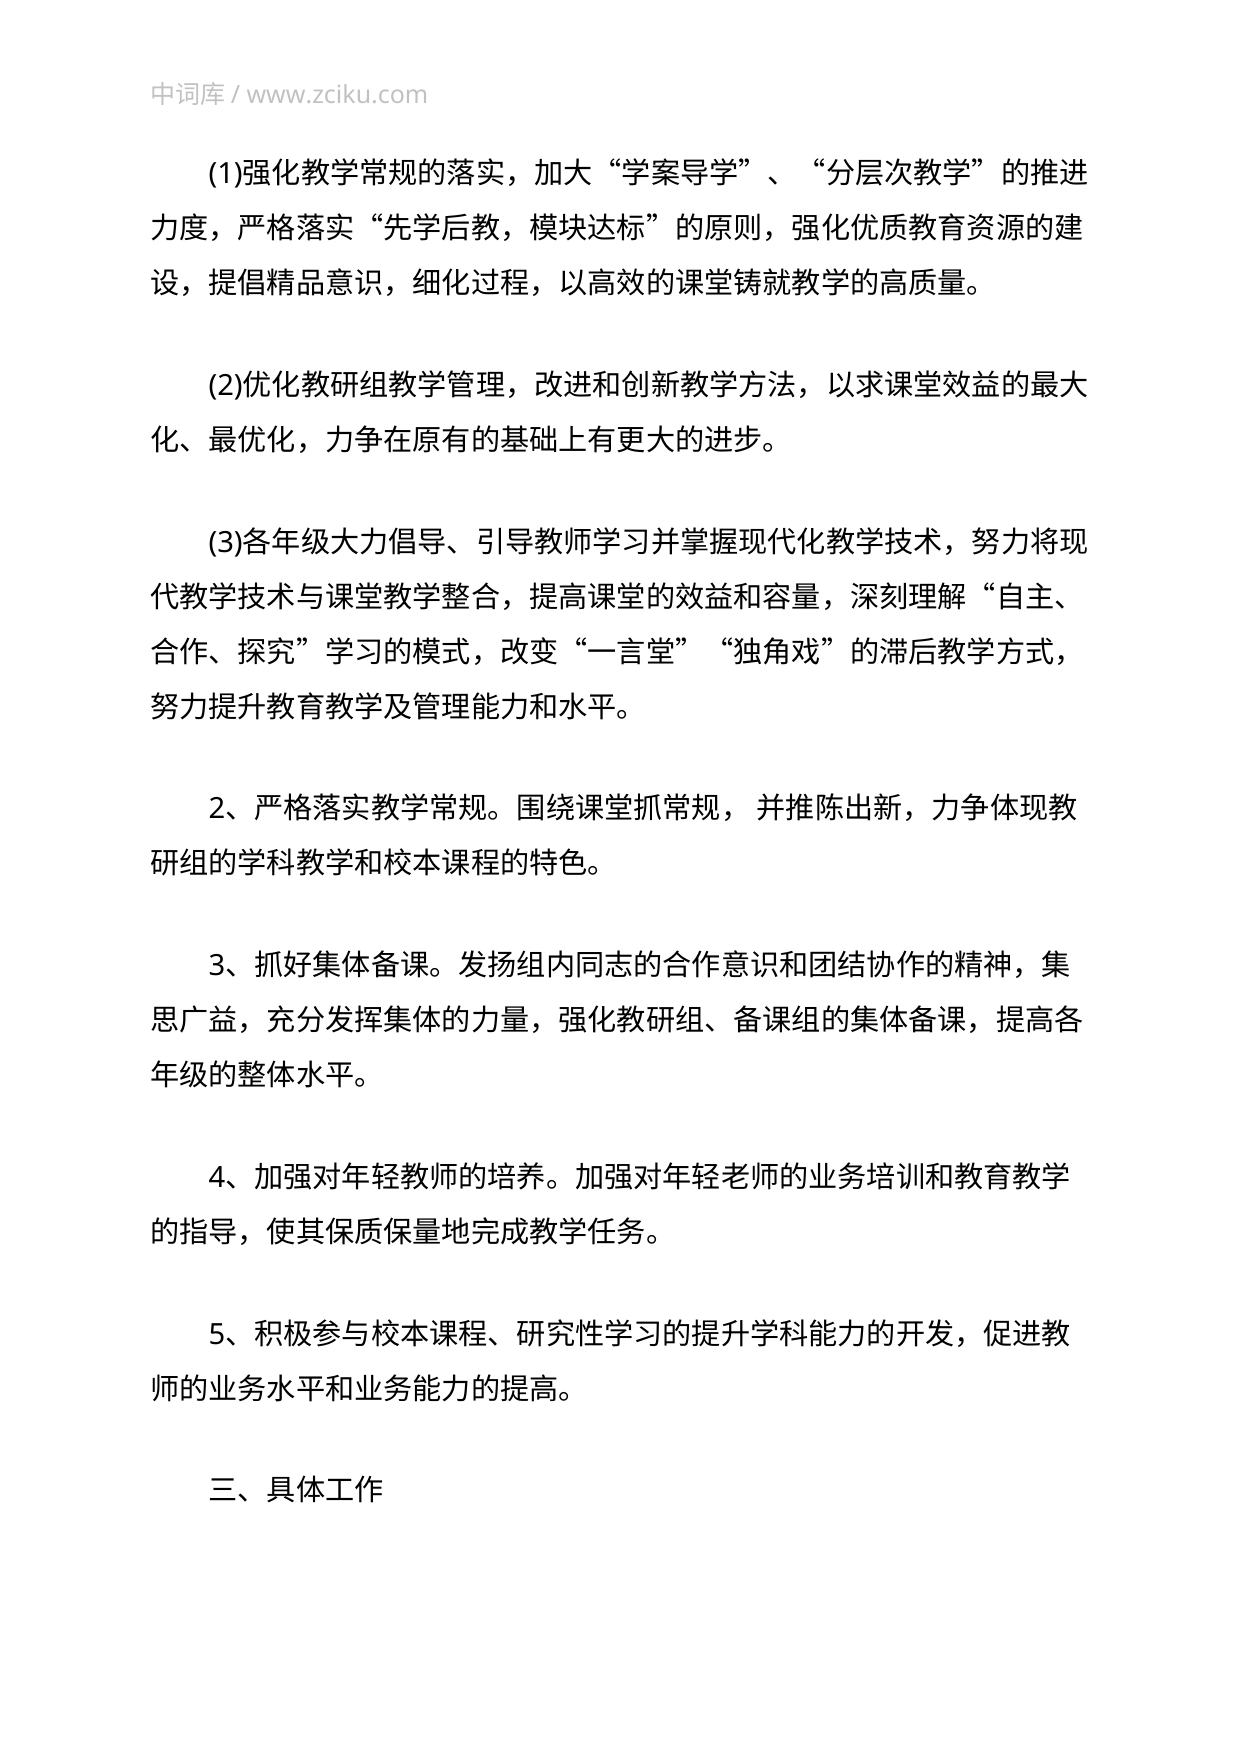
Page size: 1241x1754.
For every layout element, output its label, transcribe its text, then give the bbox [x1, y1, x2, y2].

text (2)优化教研组教学管理，改进和创新教学方法，以求课堂效益的最大化、最优化，力争在原有的基础上有更大的进步。 [150, 362, 1090, 459]
text (3)各年级大力倡导、引导教师学习并掌握现代化教学技术，努力将现代教学技术与课堂教学整合，提高课堂的效益和容量，深刻理解“自主、合作、探究”学习的模式，改变“一言堂”“独角戏”的滞后教学方式，努力提升教育教学及管理能力和水平。 [150, 518, 1090, 726]
text 2、严格落实教学常规。围绕课堂抓常规， 并推陈出新，力争体现教研组的学科教学和校本课程的特色。 [150, 785, 1090, 882]
text 3、抓好集体备课。发扬组内同志的合作意识和团结协作的精神，集思广益，充分发挥集体的力量，强化教研组、备课组的集体备课，提高各年级的整体水平。 [150, 942, 1090, 1094]
text 三、具体工作 [150, 1467, 1090, 1509]
text (1)强化教学常规的落实，加大“学案导学”、“分层次教学”的推进力度，严格落实“先学后教，模块达标”的原则，强化优质教育资源的建设，提倡精品意识，细化过程，以高效的课堂铸就教学的高质量。 [150, 150, 1090, 302]
text 5、积极参与校本课程、研究性学习的提升学科能力的开发，促进教师的业务水平和业务能力的提高。 [150, 1310, 1090, 1407]
text 4、加强对年轻教师的培养。加强对年轻老师的业务培训和教育教学的指导，使其保质保量地完成教学任务。 [150, 1153, 1090, 1251]
